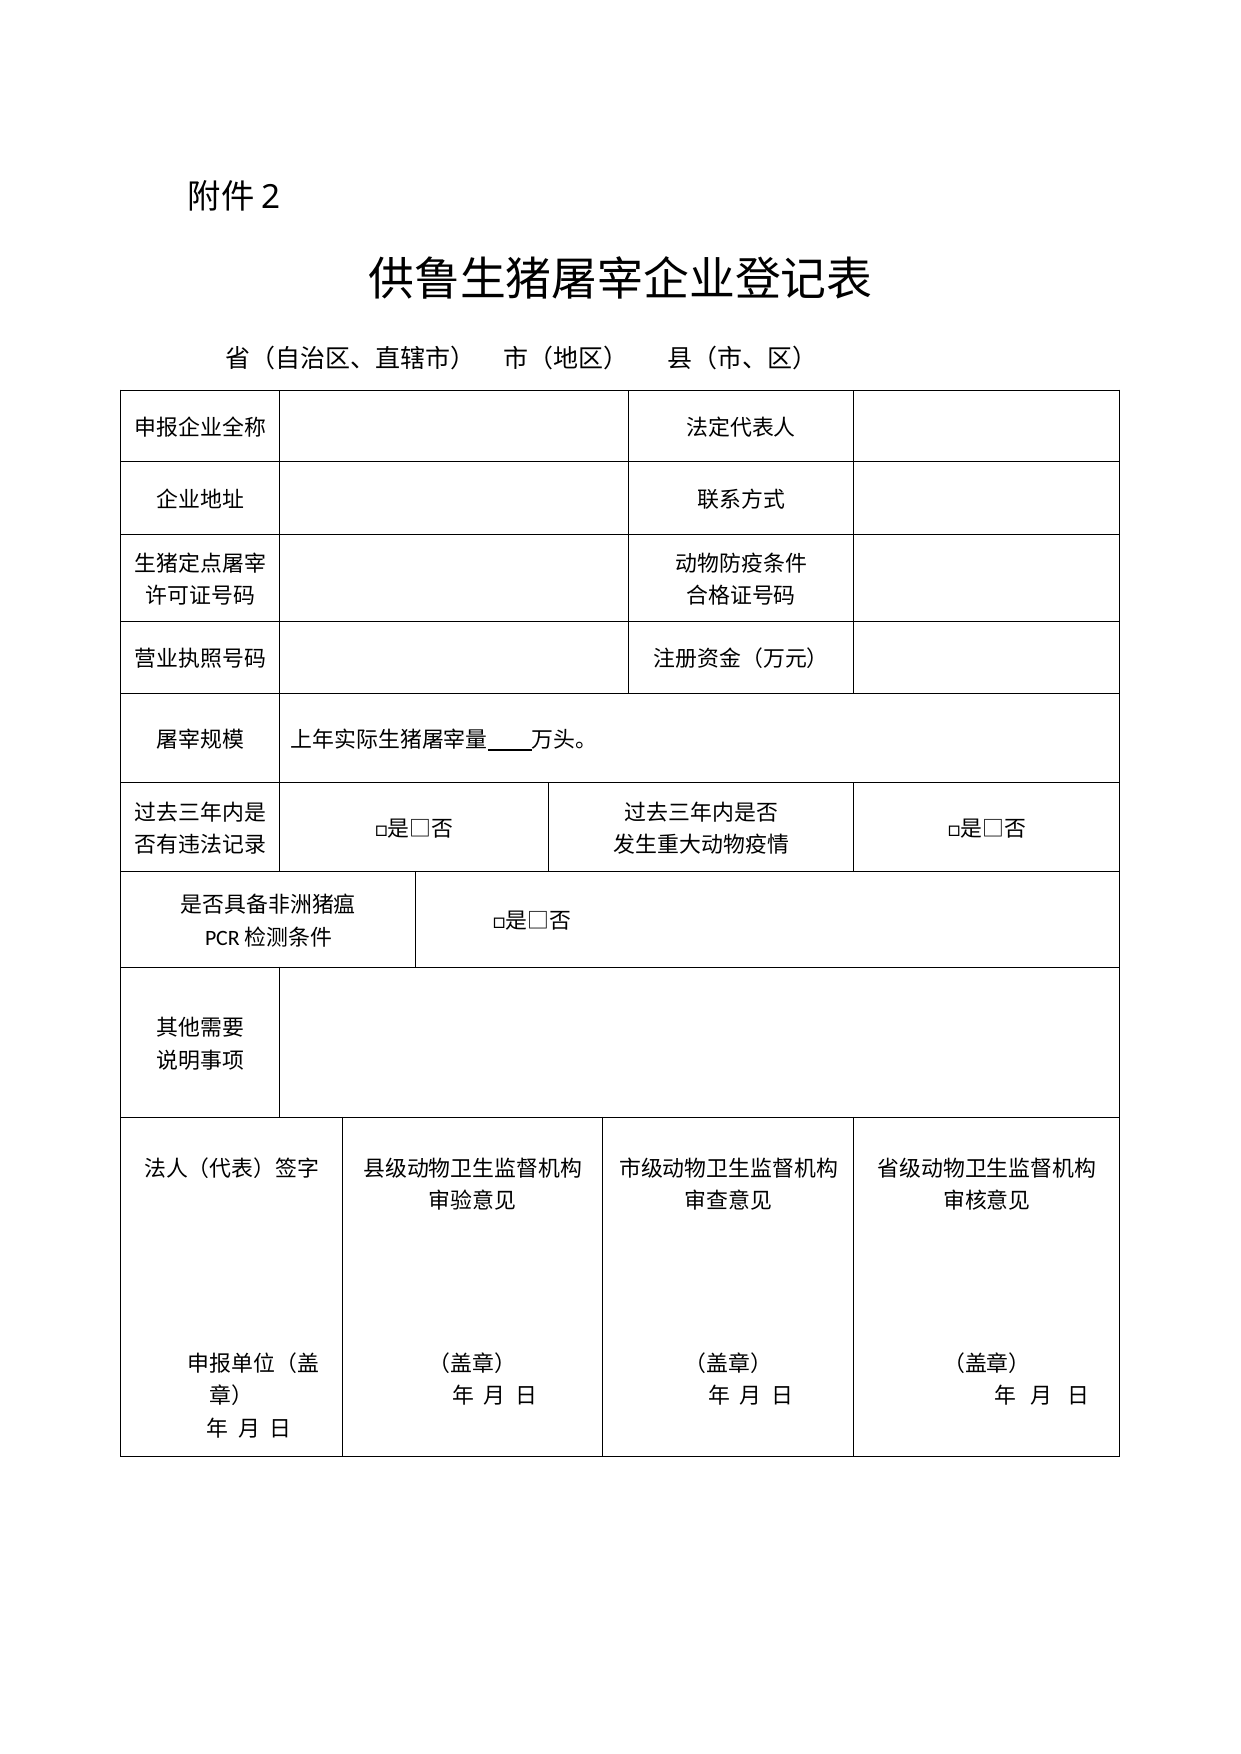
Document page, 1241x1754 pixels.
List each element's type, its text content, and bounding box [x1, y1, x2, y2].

table_cell [280, 622, 628, 693]
table_cell 市级动物卫生监督机构 审查意见 （盖章） 年 月 日 [603, 1118, 853, 1456]
table_cell 企业地址 [121, 462, 279, 534]
table_cell 注册资金（万元） [629, 622, 853, 693]
table_cell 县级动物卫生监督机构 审验意见 （盖章） 年 月 日 [343, 1118, 602, 1456]
text 供鲁生猪屠宰企业登记表 [187, 227, 1053, 324]
table_header [854, 391, 1119, 461]
table_cell 生猪定点屠宰许可证号码 [121, 535, 279, 621]
table_cell 是否具备非洲猪瘟 PCR检测条件 [121, 872, 415, 967]
table_cell [280, 535, 628, 621]
table_cell [280, 968, 1119, 1117]
table_cell 上年实际生猪屠宰量 万头。 [280, 694, 1119, 782]
table_cell 法人（代表）签字 申报单位（盖章） 年 月 日 [121, 1118, 342, 1456]
table_cell □是□否 [416, 872, 1119, 967]
table_cell 过去三年内是否有违法记录 [121, 783, 279, 871]
table_cell [854, 535, 1119, 621]
table_cell 屠宰规模 [121, 694, 279, 782]
table_header 申报企业全称 [121, 391, 279, 461]
table_cell 其他需要 说明事项 [121, 968, 279, 1117]
table_cell □是□否 [280, 783, 548, 871]
text 附件2 [187, 162, 1053, 227]
table_cell [854, 622, 1119, 693]
table_cell 联系方式 [629, 462, 853, 534]
table_cell 动物防疫条件 合格证号码 [629, 535, 853, 621]
table_cell 营业执照号码 [121, 622, 279, 693]
table_cell [854, 462, 1119, 534]
table_cell 省级动物卫生监督机构 审核意见 （盖章） 年 月 日 [854, 1118, 1119, 1456]
text 省（自治区、直辖市） 市（地区） 县（市、区） [187, 324, 1053, 389]
table_cell [280, 462, 628, 534]
table_header 法定代表人 [629, 391, 853, 461]
table_cell 过去三年内是否 发生重大动物疫情 [549, 783, 853, 871]
table_header [280, 391, 628, 461]
table_cell □是□否 [854, 783, 1119, 871]
